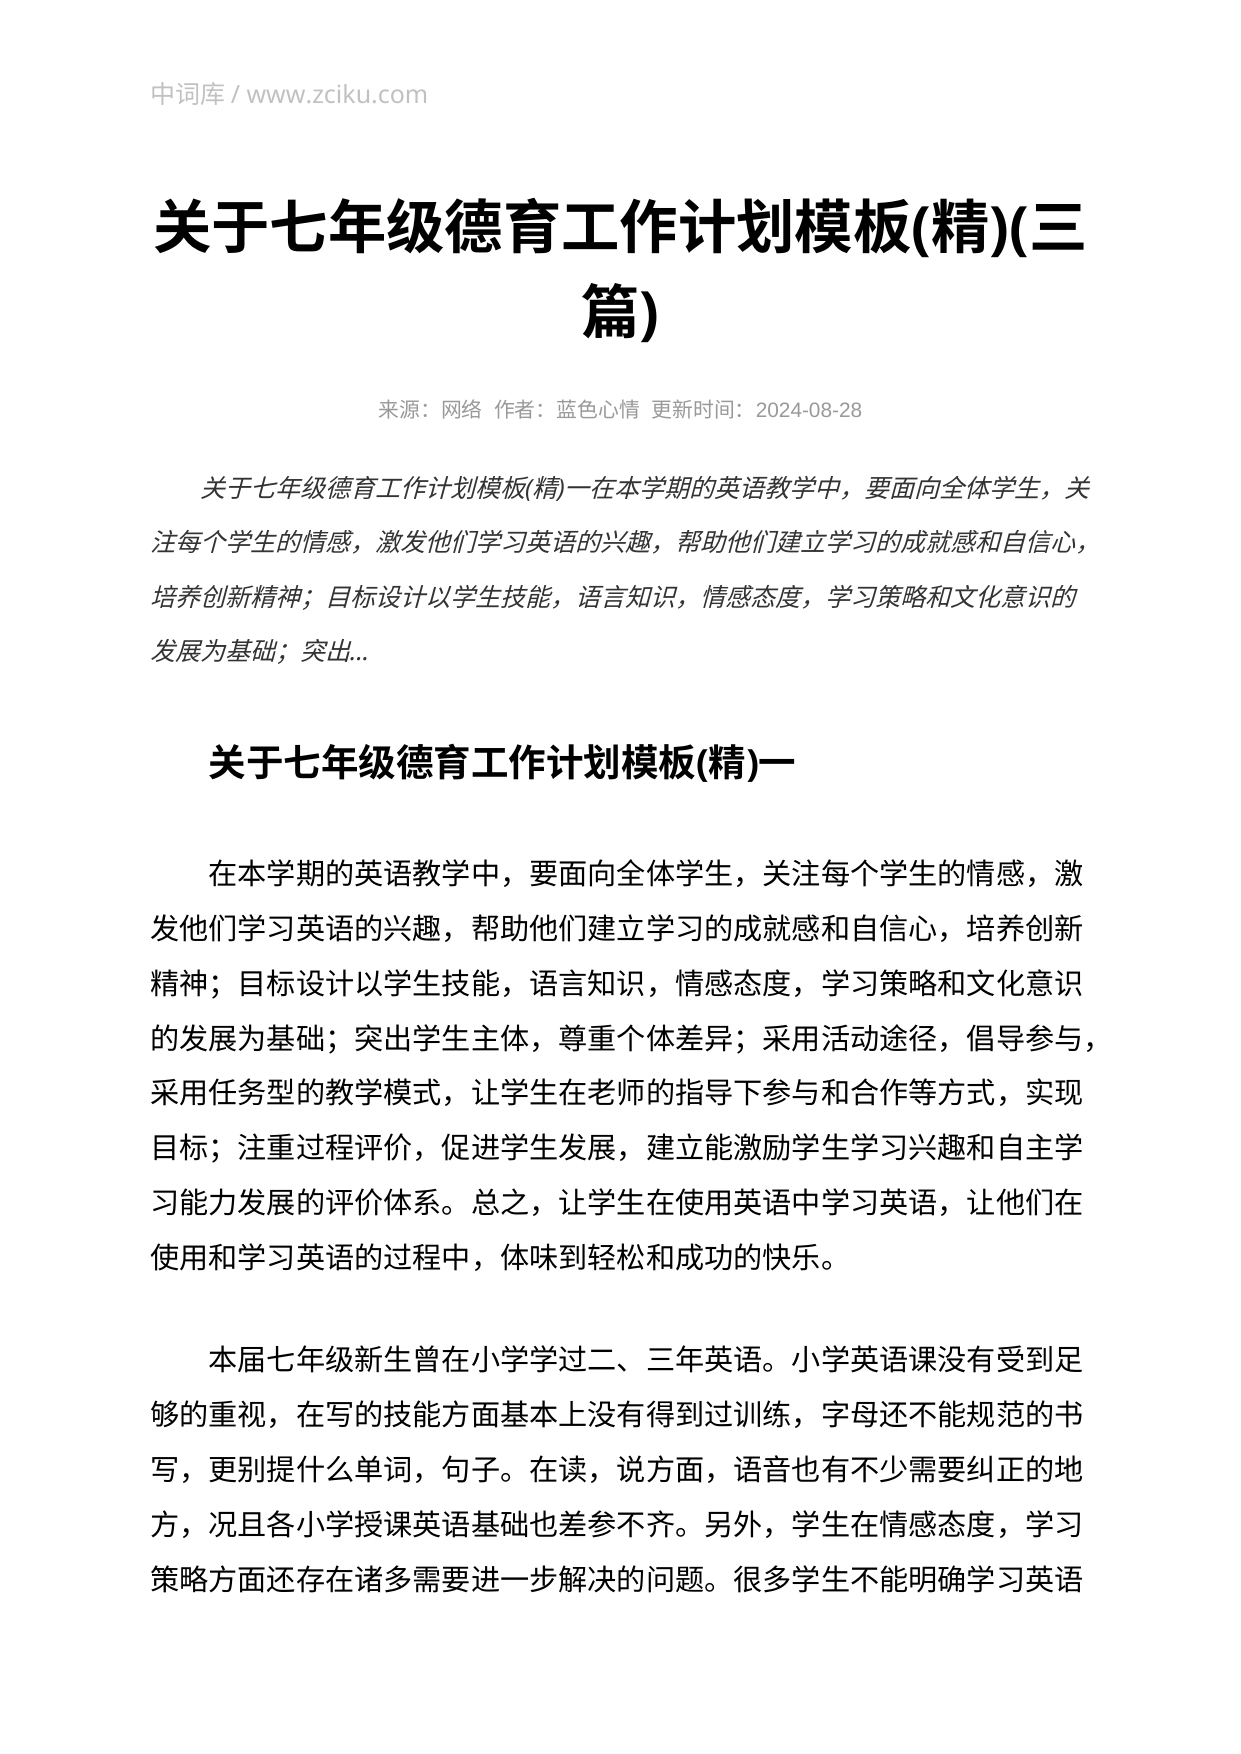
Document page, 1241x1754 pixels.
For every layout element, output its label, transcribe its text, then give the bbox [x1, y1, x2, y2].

text 关于七年级德育工作计划模板(精)一 [150, 733, 1090, 787]
text 关于七年级德育工作计划模板(精)一在本学期的英语教学中，要面向全体学生，关注每个学生的情感，激发他们学习英语的兴趣，帮助他们建立学习的成就感和自信心，培养创新精神；目标设计以学生技能，语言知识，情感态度，学习策略和文化意识的发展为基础；突出... [150, 468, 1090, 668]
subtitle 关于七年级德育工作计划模板(精)(三篇) [150, 181, 1090, 351]
text 在本学期的英语教学中，要面向全体学生，关注每个学生的情感，激发他们学习英语的兴趣，帮助他们建立学习的成就感和自信心，培养创新精神；目标设计以学生技能，语言知识，情感态度，学习策略和文化意识的发展为基础；突出学生主体，尊重个体差异；采用活动途径，倡导参与，采用任务型的教学模式，让学生在老师的指导下参与和合作等方式，实现目标；注重过程评价，促进学生发展，建立能激励学生学习兴趣和自主学习能力发展的评价体系。总之，让学生在使用英语中学习英语，让他们在使用和学习英语的过程中，体味到轻松和成功的快乐。 [150, 851, 1090, 1277]
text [150, 1337, 1090, 1598]
text 来源：网络 作者：蓝色心情 更新时间：2024-08-28 [150, 398, 1090, 422]
